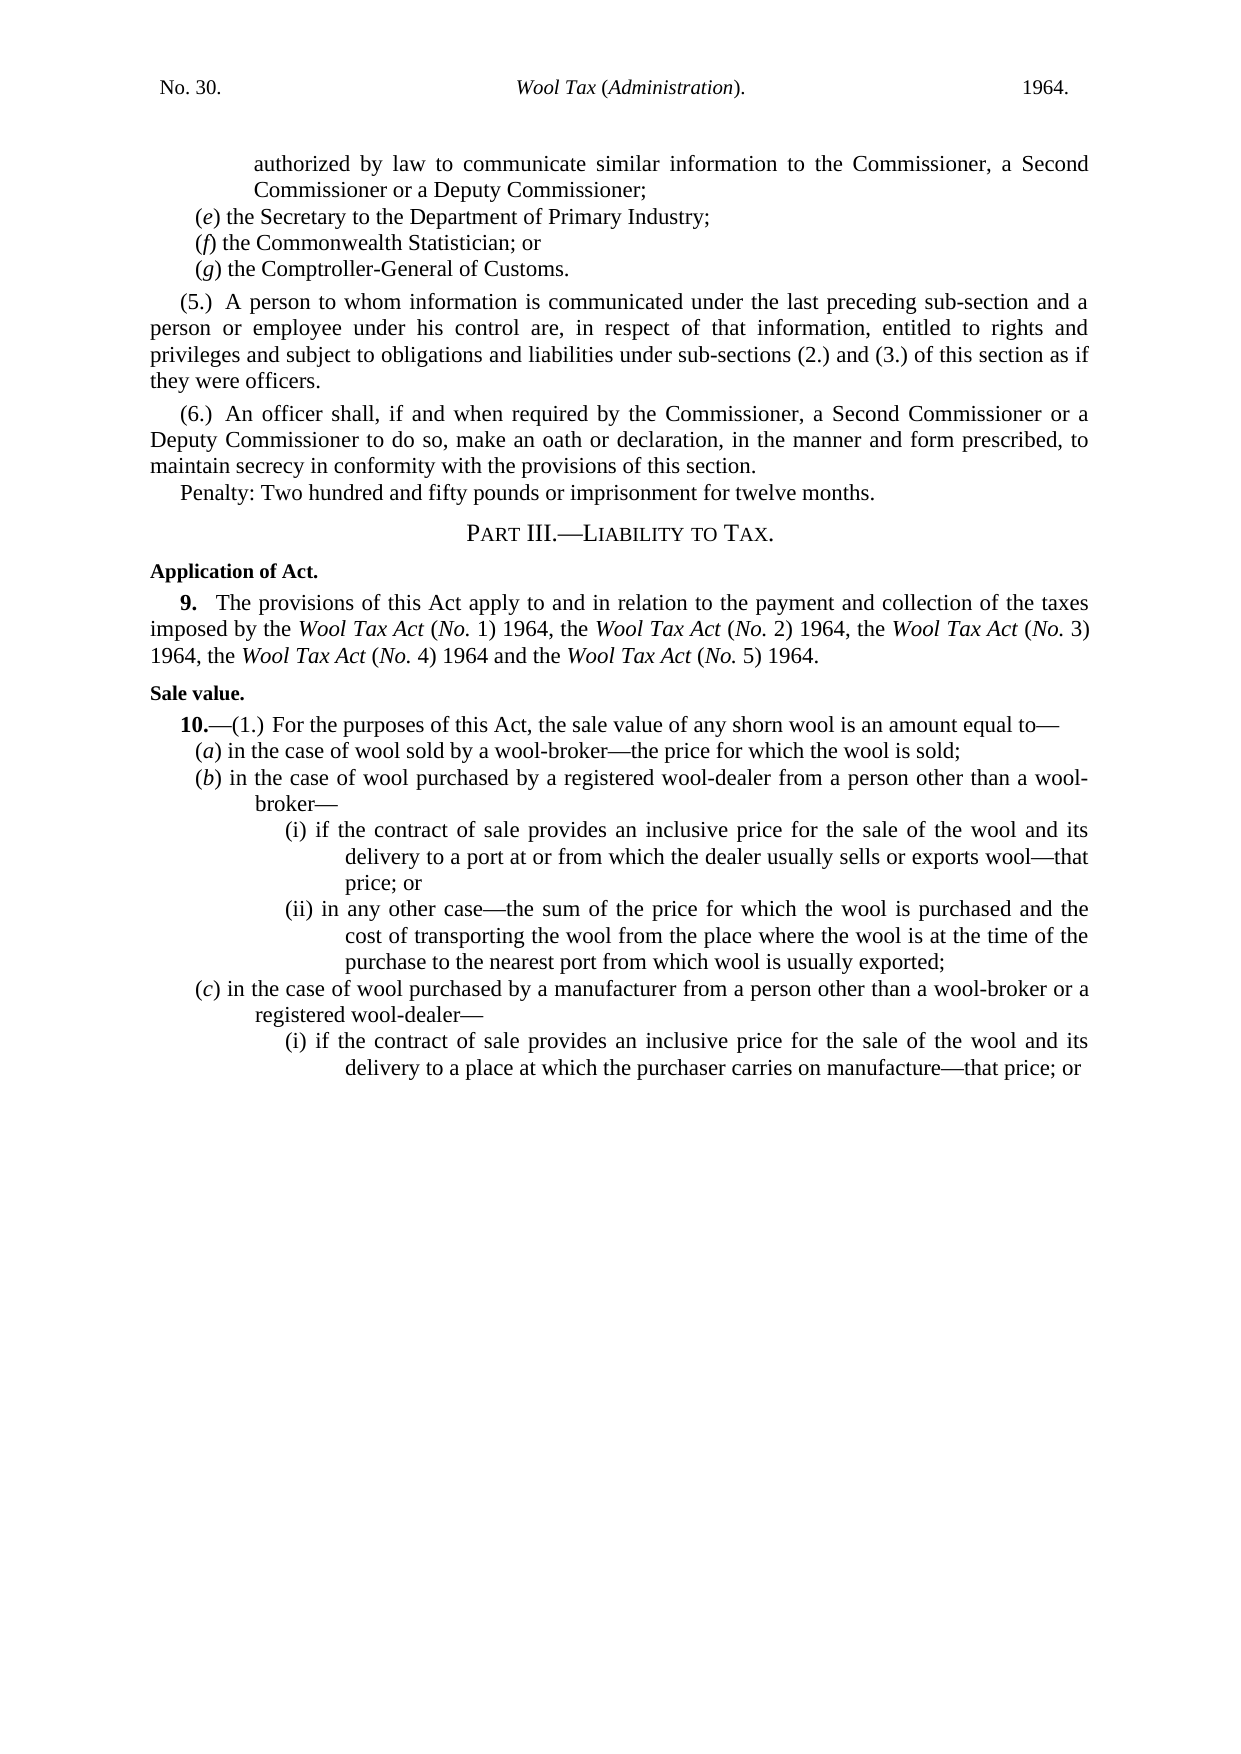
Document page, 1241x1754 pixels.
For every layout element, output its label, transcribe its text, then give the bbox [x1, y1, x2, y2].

text Sale value. [150, 681, 1090, 705]
text Application of Act. [150, 559, 1090, 583]
text 9. The provisions of this Act apply to and in relation to the payment and collection of the taxes imposed by the Wool Tax Act (No. 1) 1964, the Wool Tax Act (No. 2) 1964, the Wool Tax Act (No. 3) 1964, the Wool Tax Act (No. 4) 1964 and the Wool Tax Act (No. 5) 1964. [150, 589, 1090, 668]
text Part III.—Liability to Tax. [150, 518, 1090, 546]
text (i) if the contract of sale provides an inclusive price for the sale of the wool and its delivery to a port at or from which the dealer usually sells or exports wool—that price; or [285, 816, 1090, 896]
text (i) if the contract of sale provides an inclusive price for the sale of the wool and its delivery to a place at which the purchaser carries on manufacture—that price; or [285, 1027, 1090, 1080]
text authorized by law to communicate similar information to the Commissioner, a Second Commissioner or a Deputy Commissioner; [253, 150, 1090, 203]
text (6.) An officer shall, if and when required by the Commissioner, a Second Commissioner or a Deputy Commissioner to do so, make an oath or declaration, in the manner and form prescribed, to maintain secrecy in conformity with the provisions of this section. [150, 400, 1090, 479]
text Penalty: Two hundred and fifty pounds or imprisonment for twelve months. [150, 479, 1090, 505]
text 10.—(1.) For the purposes of this Act, the sale value of any shorn wool is an amount equal to— [150, 711, 1090, 737]
text (g) the Comptroller-General of Customs. [195, 255, 1090, 282]
text (ii) in any other case—the sum of the price for which the wool is purchased and the cost of transporting the wool from the place where the wool is at the time of the purchase to the nearest port from which wool is usually exported; [285, 896, 1090, 974]
text (b) in the case of wool purchased by a registered wool-dealer from a person other than a wool-broker— [195, 764, 1090, 816]
text (a) in the case of wool sold by a wool-broker—the price for which the wool is sold; [195, 737, 1090, 764]
text (e) the Secretary to the Department of Primary Industry; [195, 203, 1090, 229]
text (5.) A person to whom information is communicated under the last preceding sub-section and a person or employee under his control are, in respect of that information, entitled to rights and privileges and subject to obligations and liabilities under sub-sections (2.) and (3.) of this section as if they were officers. [150, 288, 1090, 393]
text (c) in the case of wool purchased by a manufacturer from a person other than a wool-broker or a registered wool-dealer— [195, 974, 1090, 1027]
text (f) the Commonwealth Statistician; or [195, 229, 1090, 255]
